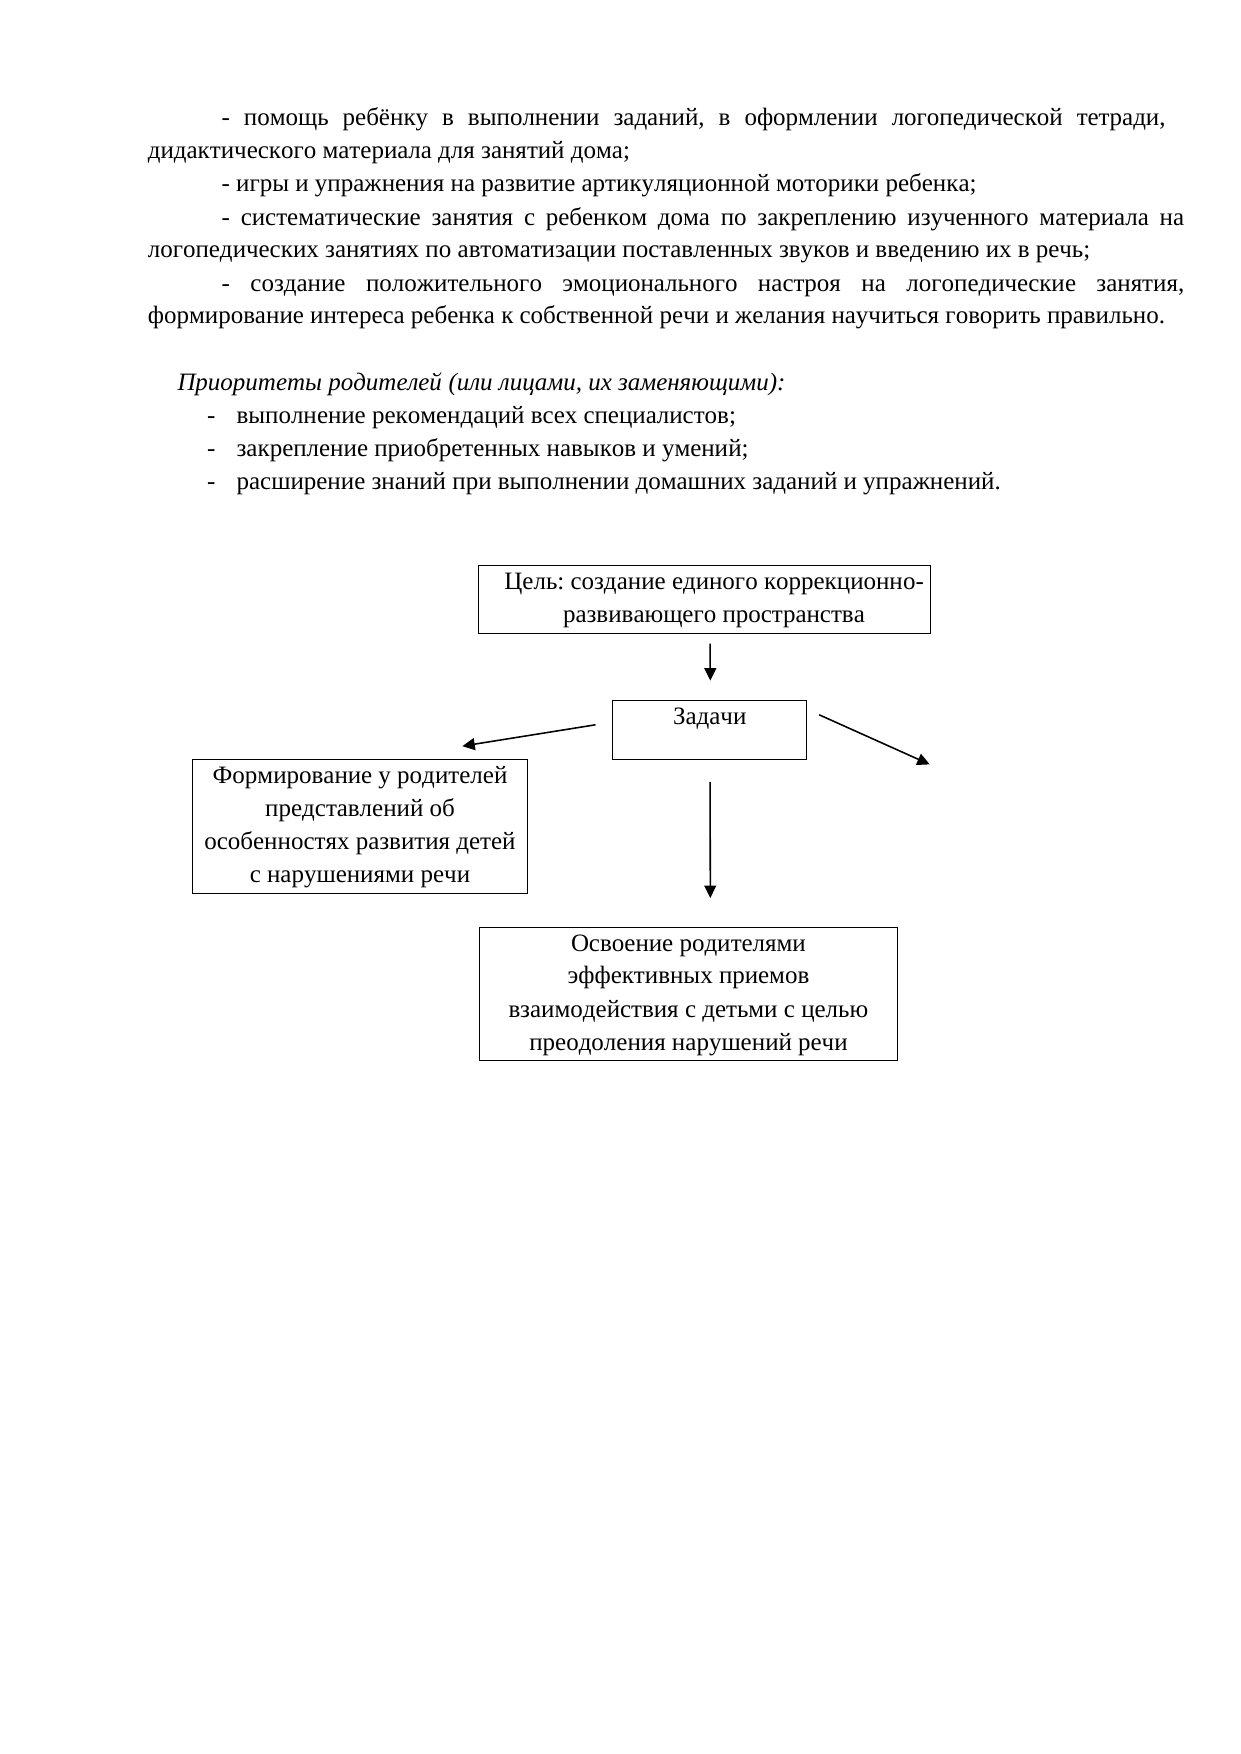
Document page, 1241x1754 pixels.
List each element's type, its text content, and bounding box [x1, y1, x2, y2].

text - создание положительного эмоционального настроя на логопедические занятия, формирование интереса ребенка к собственной речи и желания научиться говорить правильно. [148, 268, 1185, 329]
text - игры и упражнения на развитие артикуляционной моторики ребенка; [148, 168, 1185, 197]
table_header Задачи [613, 701, 806, 759]
list расширение знаний при выполнении домашних заданий и упражнений. [148, 466, 1167, 494]
list закрепление приобретенных навыков и умений; [148, 433, 1167, 461]
text - систематические занятия с ребенком дома по закреплению изученного материала на логопедических занятиях по автоматизации поставленных звуков и введению их в речь; [148, 202, 1185, 263]
text - помощь ребёнку в выполнении заданий, в оформлении логопедической тетради, дидактического материала для занятий дома; [148, 102, 1167, 164]
table_header Цель: создание единого коррекционно-развивающего пространства [479, 566, 930, 633]
list выполнение рекомендаций всех специалистов; [148, 400, 1167, 428]
table_header Освоение родителями эффективных приемов взаимодействия с детьми с целью преодоления нарушений речи [480, 928, 897, 1060]
table_cell Формирование у родителей представлений об особенностях развития детей с нарушениями речи [193, 760, 527, 892]
text Приоритеты родителей (или лицами, их заменяющими): [148, 367, 1167, 395]
